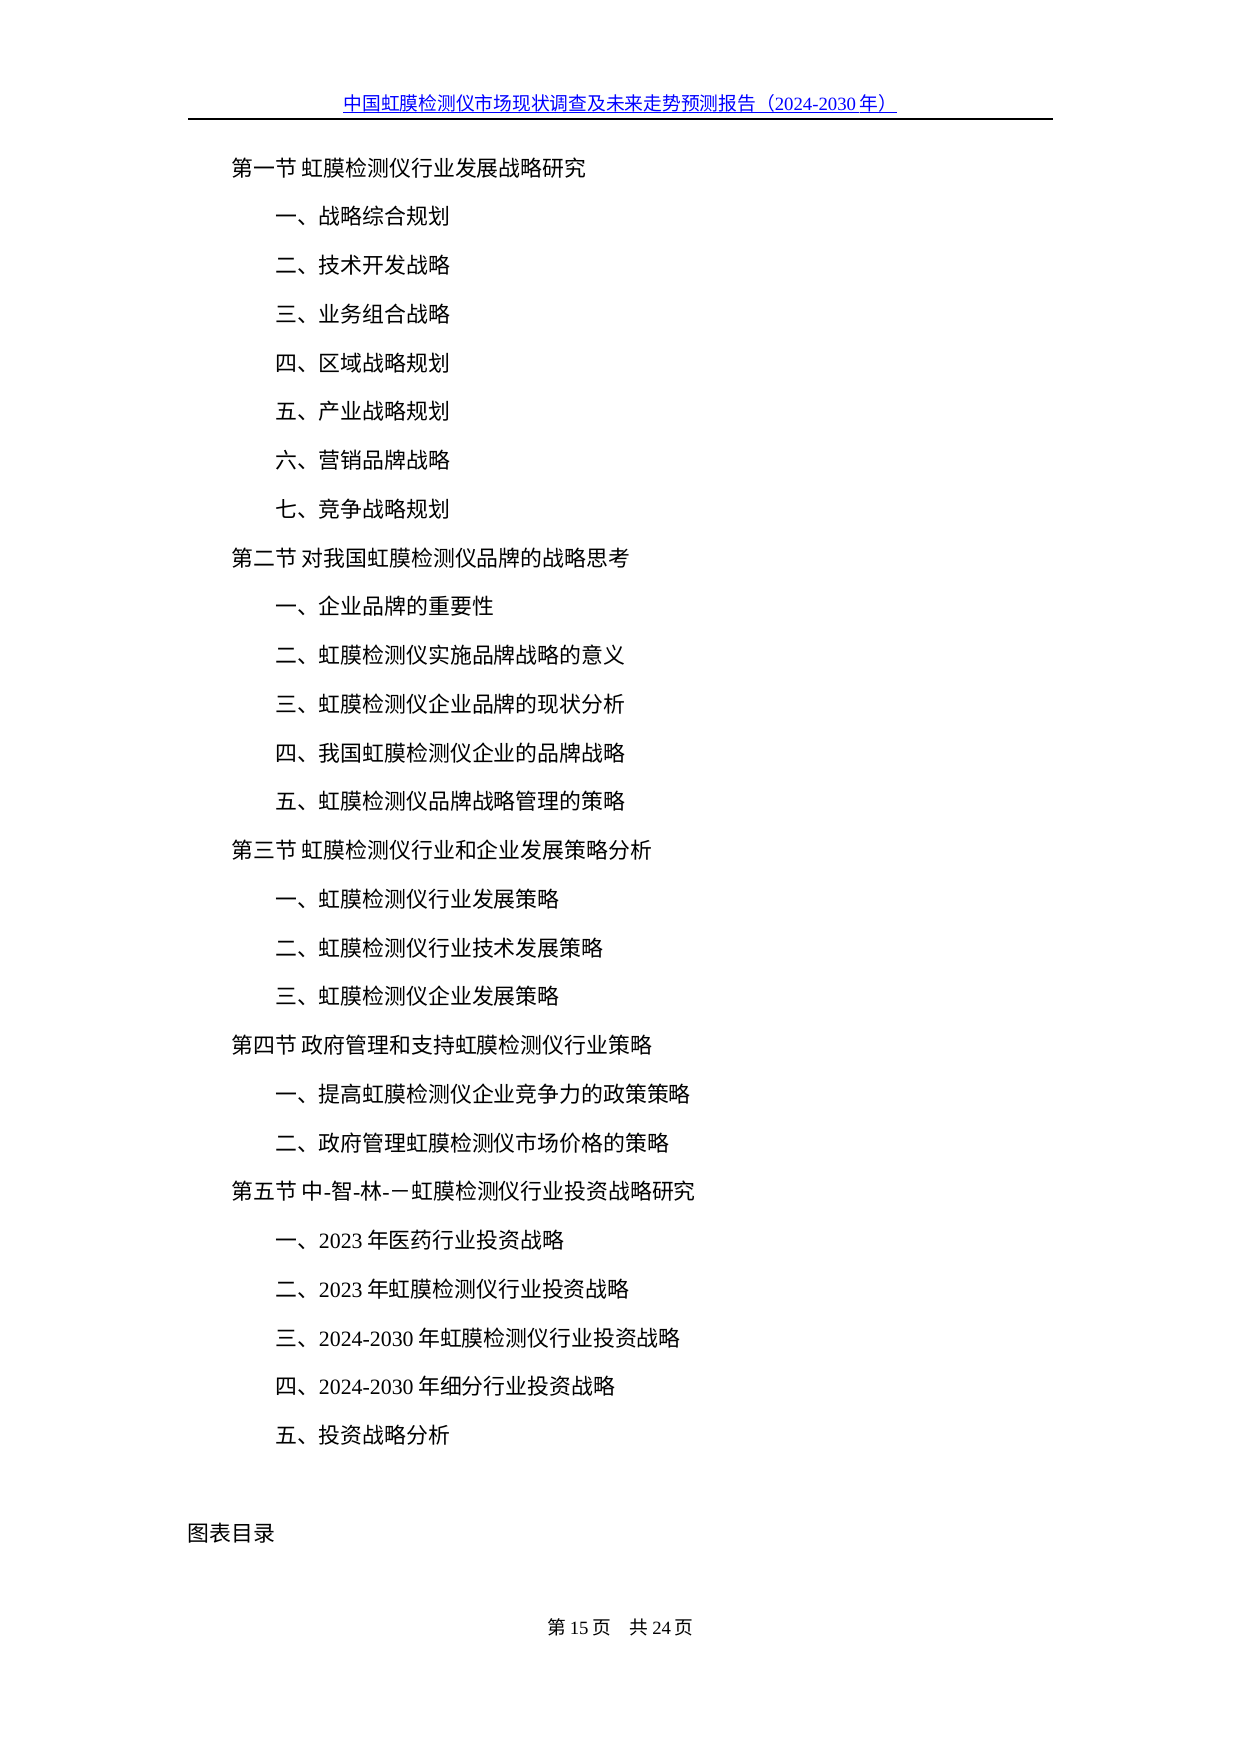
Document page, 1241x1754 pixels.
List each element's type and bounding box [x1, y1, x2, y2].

text [187, 150, 1053, 1548]
